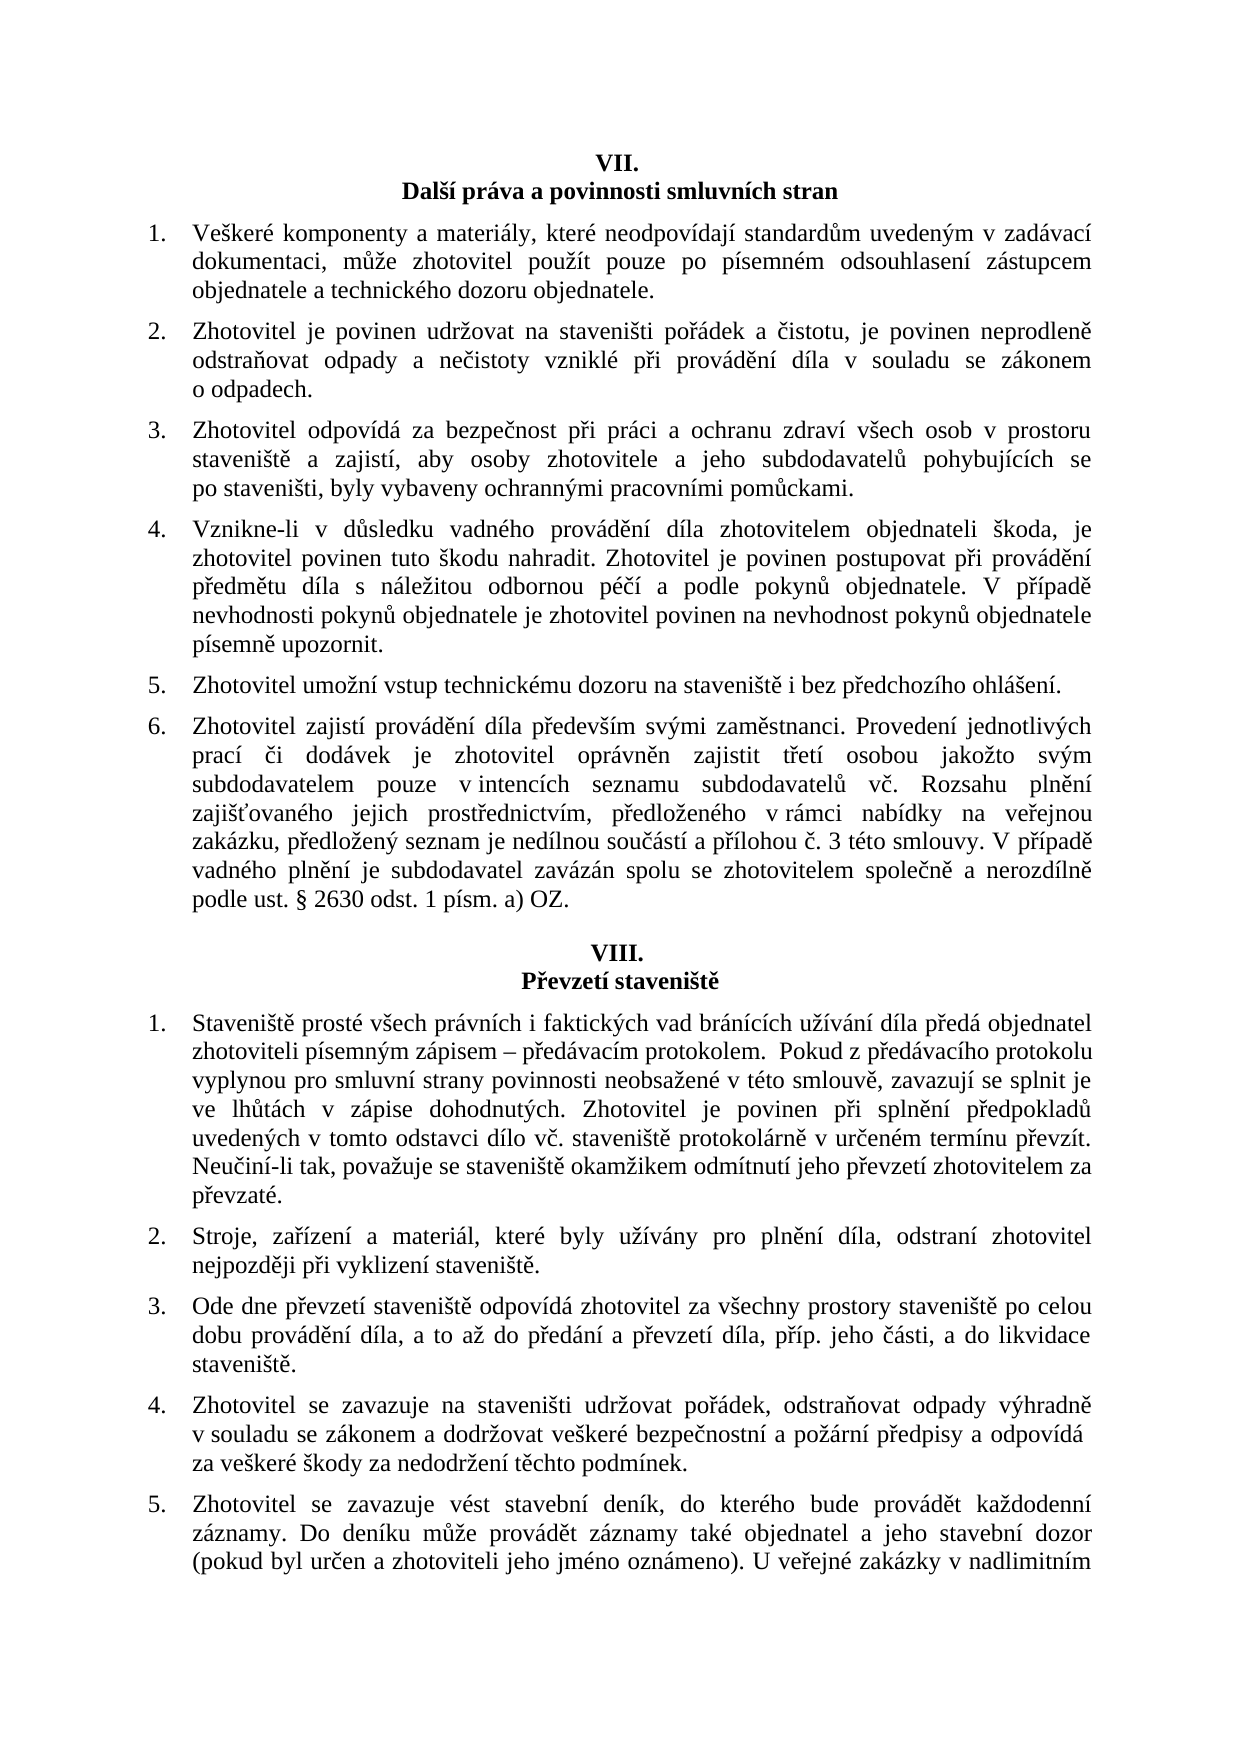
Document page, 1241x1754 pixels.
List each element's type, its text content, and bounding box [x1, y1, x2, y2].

list Zhotovitel odpovídá za bezpečnost při práci a ochranu zdraví všech osob v prostoru staveniště a zajistí, aby osoby zhotovitele a jeho subdodavatelů pohybujících se po staveništi, byly vybaveny ochrannými pracovními pomůckami. [148, 415, 1093, 501]
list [148, 1489, 1093, 1575]
list Staveniště prosté všech právních i faktických vad bránících užívání díla předá objednatel zhotoviteli písemným zápisem – předávacím protokolem. Pokud z předávacího protokolu vyplynou pro smluvní strany povinnosti neobsažené v této smlouvě, zavazují se splnit je ve lhůtách v zápise dohodnutých. Zhotovitel je povinen při splnění předpokladů uvedených v tomto odstavci dílo vč. staveniště protokolárně v určeném termínu převzít. Neučiní-li tak, považuje se staveniště okamžikem odmítnutí jeho převzetí zhotovitelem za převzaté. [148, 1008, 1093, 1209]
list Vznikne-li v důsledku vadného provádění díla zhotovitelem objednateli škoda, je zhotovitel povinen tuto škodu nahradit. Zhotovitel je povinen postupovat při provádění předmětu díla s náležitou odbornou péčí a podle pokynů objednatele. V případě nevhodnosti pokynů objednatele je zhotovitel povinen na nevhodnost pokynů objednatele písemně upozornit. [148, 514, 1093, 658]
list Ode dne převzetí staveniště odpovídá zhotovitel za všechny prostory staveniště po celou dobu provádění díla, a to až do předání a převzetí díla, příp. jeho části, a do likvidace staveniště. [148, 1291, 1093, 1378]
list Veškeré komponenty a materiály, které neodpovídají standardům uvedeným v zadávací dokumentaci, může zhotovitel použít pouze po písemném odsouhlasení zástupcem objednatele a technického dozoru objednatele. [148, 218, 1093, 304]
list Zhotovitel umožní vstup technickému dozoru na staveniště i bez předchozího ohlášení. [148, 670, 1093, 699]
list Zhotovitel se zavazuje na staveništi udržovat pořádek, odstraňovat odpady výhradně v souladu se zákonem a dodržovat veškeré bezpečnostní a požární předpisy a odpovídá za veškeré škody za nedodržení těchto podmínek. [148, 1390, 1093, 1476]
text VII. Další práva a povinnosti smluvních stran [148, 148, 1093, 205]
list Zhotovitel je povinen udržovat na staveništi pořádek a čistotu, je povinen neprodleně odstraňovat odpady a nečistoty vzniklé při provádění díla v souladu se zákonem o odpadech. [148, 316, 1093, 403]
text VIII. Převzetí staveniště [148, 938, 1093, 995]
list Zhotovitel zajistí provádění díla především svými zaměstnanci. Provedení jednotlivých prací či dodávek je zhotovitel oprávněn zajistit třetí osobou jakožto svým subdodavatelem pouze v intencích seznamu subdodavatelů vč. Rozsahu plnění zajišťovaného jejich prostřednictvím, předloženého v rámci nabídky na veřejnou zakázku, předložený seznam je nedílnou součástí a přílohou č. 3 této smlouvy. V případě vadného plnění je subdodavatel zavázán spolu se zhotovitelem společně a nerozdílně podle ust. § 2630 odst. 1 písm. a) OZ. [148, 711, 1093, 913]
list Stroje, zařízení a materiál, které byly užívány pro plnění díla, odstraní zhotovitel nejpozději při vyklizení staveniště. [148, 1221, 1093, 1279]
